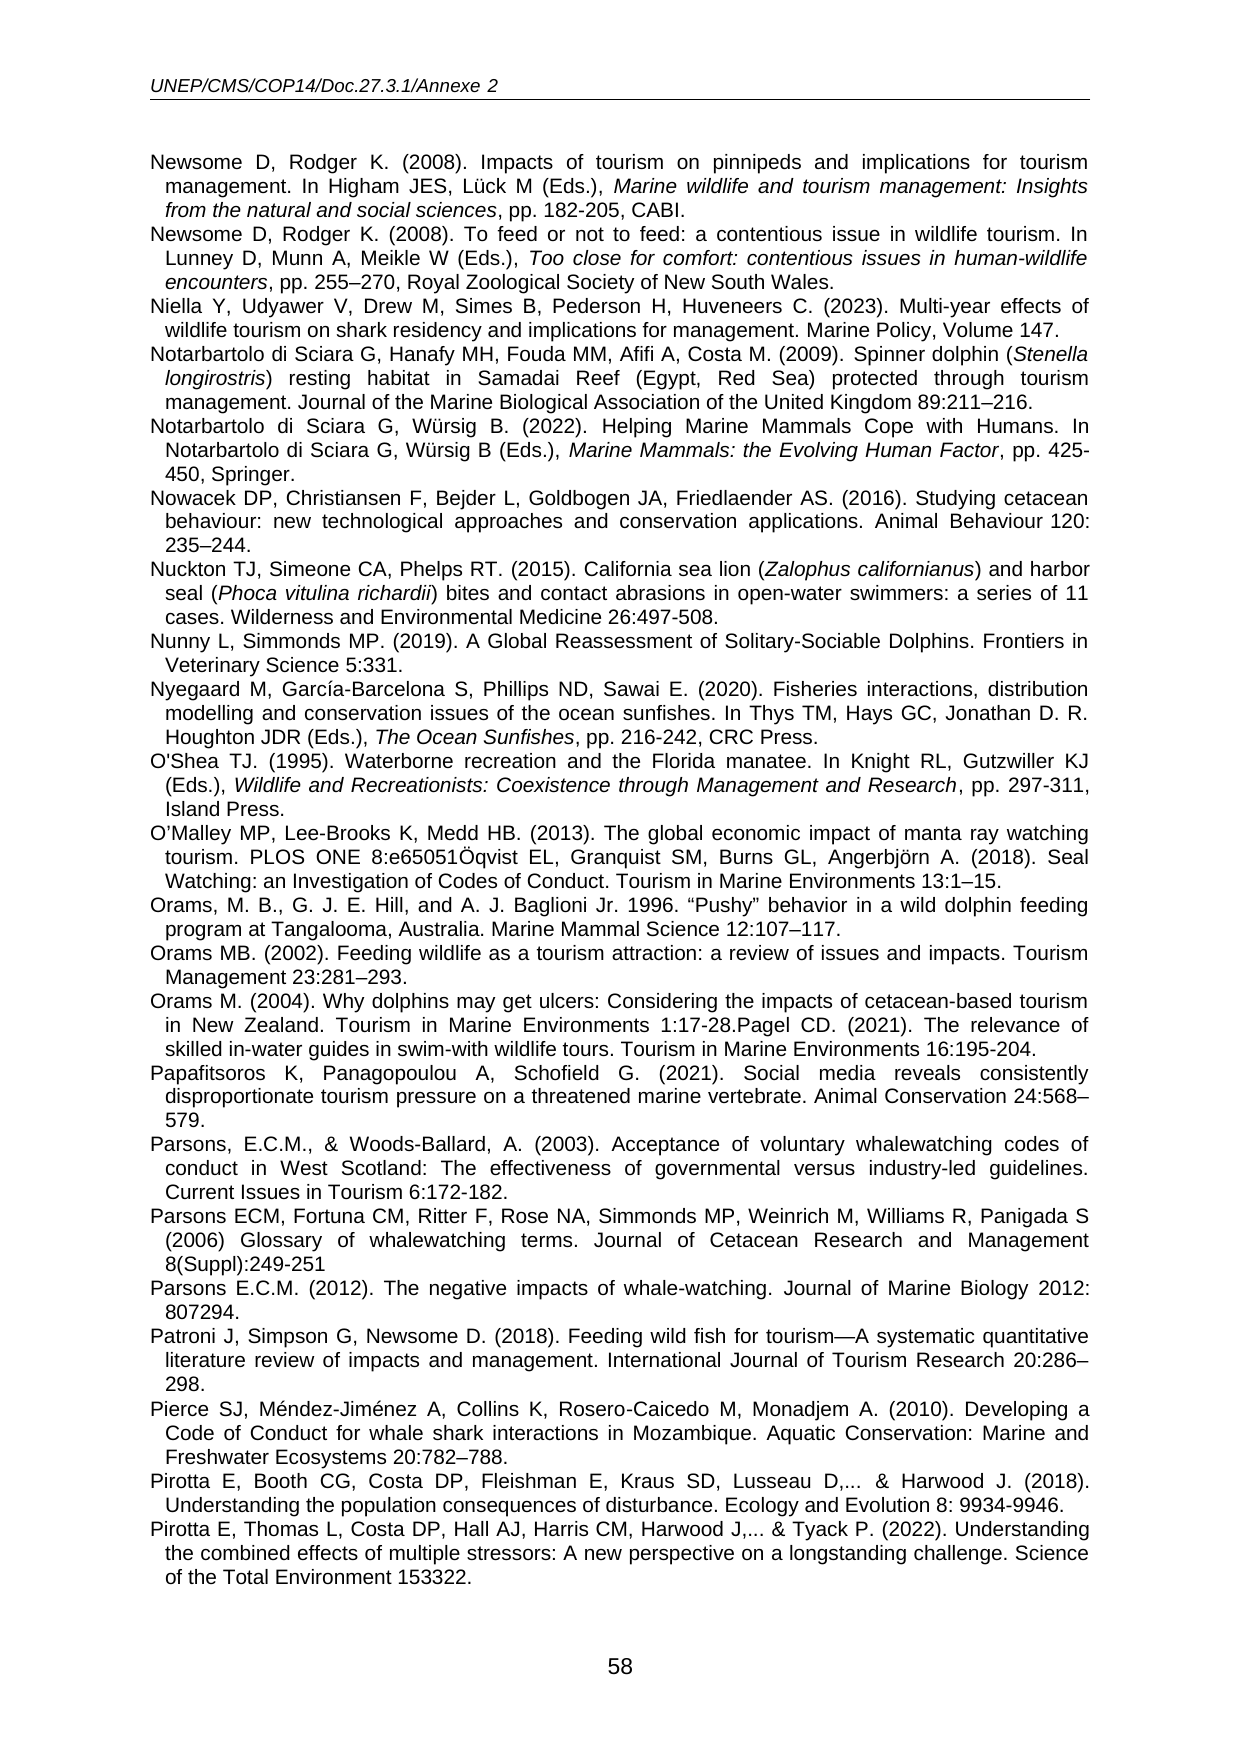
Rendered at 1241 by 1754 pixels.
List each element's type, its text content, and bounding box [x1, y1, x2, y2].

text Pirotta E, Thomas L, Costa DP, Hall AJ, Harris CM, Harwood J,... & Tyack P. (2022). Understanding the combined effects of multiple stressors: A new perspective on a longstanding challenge. Science of the Total Environment 153322. [150, 1517, 1090, 1588]
text Patroni J, Simpson G, Newsome D. (2018). Feeding wild fish for tourism—A systematic quantitative literature review of impacts and management. International Journal of Tourism Research 20:286–298. [150, 1324, 1090, 1396]
text Pierce SJ, Méndez-Jiménez A, Collins K, Rosero‐Caicedo M, Monadjem A. (2010). Developing a Code of Conduct for whale shark interactions in Mozambique. Aquatic Conservation: Marine and Freshwater Ecosystems 20:782–788. [150, 1396, 1090, 1469]
text Newsome D, Rodger K. (2008). Impacts of tourism on pinnipeds and implications for tourism management. In Higham JES, Lück M (Eds.), Marine wildlife and tourism management: Insights from the natural and social sciences, pp. 182-205, CABI. [150, 150, 1090, 222]
text Orams, M. B., G. J. E. Hill, and A. J. Baglioni Jr. 1996. “Pushy” behavior in a wild dolphin feeding program at Tangalooma, Australia. Marine Mammal Science 12:107–117. [150, 893, 1090, 941]
text Papafitsoros K, Panagopoulou A, Schofield G. (2021). Social media reveals consistently disproportionate tourism pressure on a threatened marine vertebrate. Animal Conservation 24:568–579. [150, 1060, 1090, 1132]
text Pirotta E, Booth CG, Costa DP, Fleishman E, Kraus SD, Lusseau D,... & Harwood J. (2018). Understanding the population consequences of disturbance. Ecology and Evolution 8: 9934-9946. [150, 1469, 1090, 1517]
text Notarbartolo di Sciara G, Hanafy MH, Fouda MM, Afifi A, Costa M. (2009). Spinner dolphin (Stenella longirostris) resting habitat in Samadai Reef (Egypt, Red Sea) protected through tourism management. Journal of the Marine Biological Association of the United Kingdom 89:211–216. [150, 342, 1090, 413]
text Newsome D, Rodger K. (2008). To feed or not to feed: a contentious issue in wildlife tourism. In Lunney D, Munn A, Meikle W (Eds.), Too close for comfort: contentious issues in human-wildlife encounters, pp. 255–270, Royal Zoological Society of New South Wales. [150, 222, 1090, 294]
text Niella Y, Udyawer V, Drew M, Simes B, Pederson H, Huveneers C. (2023). Multi-year effects of wildlife tourism on shark residency and implications for management. Marine Policy, Volume 147. [150, 294, 1090, 342]
text Nyegaard M, García-Barcelona S, Phillips ND, Sawai E. (2020). Fisheries interactions, distribution modelling and conservation issues of the ocean sunfishes. In Thys TM, Hays GC, Jonathan D. R. Houghton JDR (Eds.), The Ocean Sunfishes, pp. 216-242, CRC Press. [150, 677, 1090, 749]
text O'Shea TJ. (1995). Waterborne recreation and the Florida manatee. In Knight RL, Gutzwiller KJ (Eds.), Wildlife and Recreationists: Coexistence through Management and Research, pp. 297-311, Island Press. [150, 749, 1090, 821]
text Nowacek DP, Christiansen F, Bejder L, Goldbogen JA, Friedlaender AS. (2016). Studying cetacean behaviour: new technological approaches and conservation applications. Animal Behaviour 120: 235–244. [150, 485, 1090, 557]
text Parsons ECM, Fortuna CM, Ritter F, Rose NA, Simmonds MP, Weinrich M, Williams R, Panigada S (2006) Glossary of whalewatching terms. Journal of Cetacean Research and Management 8(Suppl):249-251 [150, 1204, 1090, 1276]
text Notarbartolo di Sciara G, Würsig B. (2022). Helping Marine Mammals Cope with Humans. In Notarbartolo di Sciara G, Würsig B (Eds.), Marine Mammals: the Evolving Human Factor, pp. 425-450, Springer. [150, 413, 1090, 485]
text Parsons, E.C.M., & Woods-Ballard, A. (2003). Acceptance of voluntary whalewatching codes of conduct in West Scotland: The effectiveness of governmental versus industry-led guidelines. Current Issues in Tourism 6:172-182. [150, 1132, 1090, 1204]
text Nuckton TJ, Simeone CA, Phelps RT. (2015). California sea lion (Zalophus californianus) and harbor seal (Phoca vitulina richardii) bites and contact abrasions in open-water swimmers: a series of 11 cases. Wilderness and Environmental Medicine 26:497-508. [150, 557, 1090, 629]
text Nunny L, Simmonds MP. (2019). A Global Reassessment of Solitary-Sociable Dolphins. Frontiers in Veterinary Science 5:331. [150, 629, 1090, 677]
text Orams MB. (2002). Feeding wildlife as a tourism attraction: a review of issues and impacts. Tourism Management 23:281–293. [150, 941, 1090, 988]
text O’Malley MP, Lee-Brooks K, Medd HB. (2013). The global economic impact of manta ray watching tourism. PLOS ONE 8:e65051Öqvist EL, Granquist SM, Burns GL, Angerbjörn A. (2018). Seal Watching: an Investigation of Codes of Conduct. Tourism in Marine Environments 13:1–15. [150, 821, 1090, 893]
text Orams M. (2004). Why dolphins may get ulcers: Considering the impacts of cetacean-based tourism in New Zealand. Tourism in Marine Environments 1:17-28.Pagel CD. (2021). The relevance of skilled in-water guides in swim-with wildlife tours. Tourism in Marine Environments 16:195-204. [150, 988, 1090, 1060]
text Parsons E.C.M. (2012). The negative impacts of whale-watching. Journal of Marine Biology 2012: 807294. [150, 1276, 1090, 1324]
